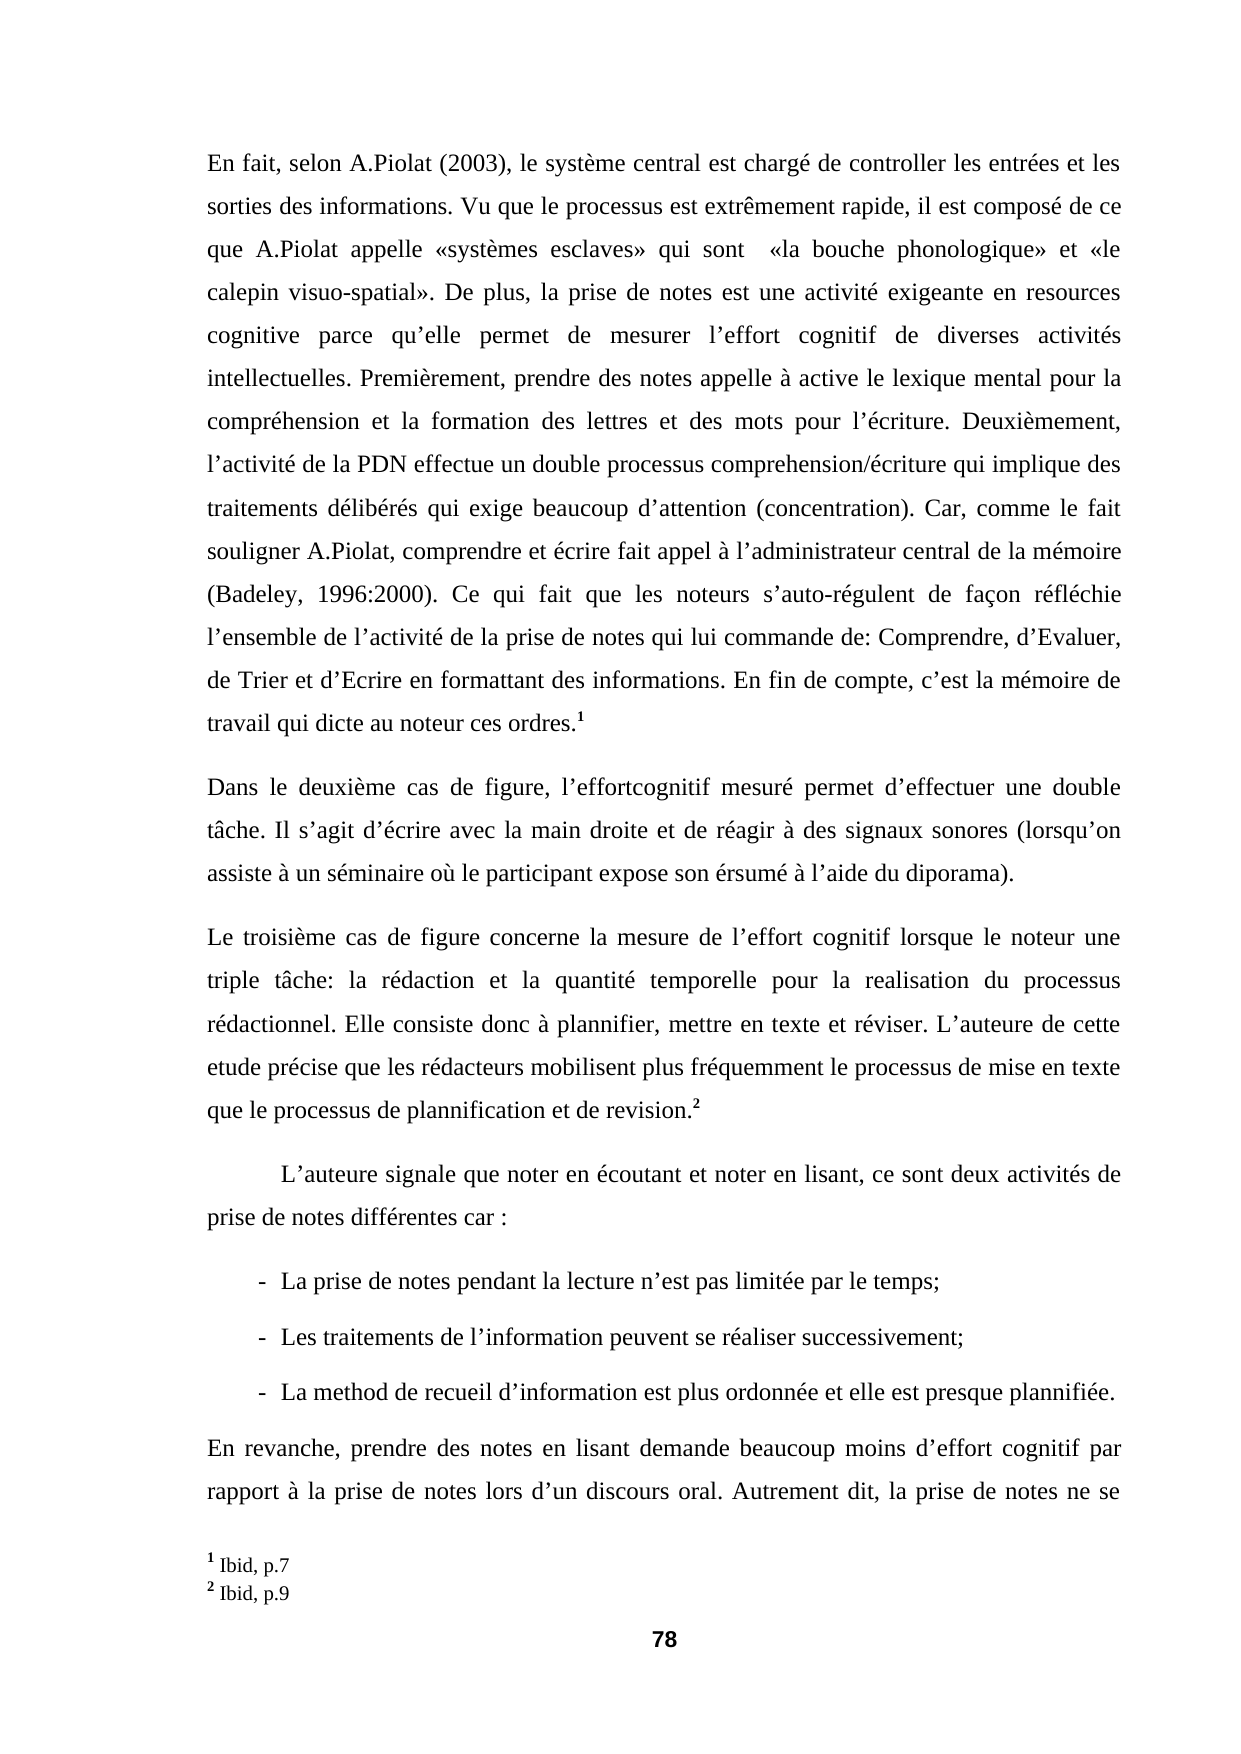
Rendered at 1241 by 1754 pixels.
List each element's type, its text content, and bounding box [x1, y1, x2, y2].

list Dans le deuxième cas de figure, l’effortcognitif mesuré permet d’effectuer une double tâche. Il s’agit d’écrire avec la main droite et de réagir à des signaux sonores (lorsqu’on assiste à un séminaire où le participant expose son érsumé à l’aide du diporama). [207, 772, 1122, 887]
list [207, 1433, 1122, 1505]
list La method de recueil d’information est plus ordonnée et elle est presque plannifiée. [258, 1377, 1122, 1406]
list La prise de notes pendant la lecture n’est pas limitée par le temps; [258, 1266, 1122, 1295]
list L’auteure signale que noter en écoutant et noter en lisant, ce sont deux activités de prise de notes différentes car : [207, 1159, 1122, 1231]
list Les traitements de l’information peuvent se réaliser successivement; [258, 1322, 1122, 1350]
list Le troisième cas de figure concerne la mesure de l’effort cognitif lorsque le noteur une triple tâche: la rédaction et la quantité temporelle pour la realisation du processus rédactionnel. Elle consiste donc à plannifier, mettre en texte et réviser. L’auteure de cette etude précise que les rédacteurs mobilisent plus fréquemment le processus de mise en texte que le processus de plannification et de revision. [207, 922, 1122, 1124]
list En fait, selon A.Piolat (2003), le système central est chargé de controller les entrées et les sorties des informations. Vu que le processus est extrêmement rapide, il est composé de ce que A.Piolat appelle «systèmes esclaves» qui sont «la bouche phonologique» et «le calepin visuo-spatial». De plus, la prise de notes est une activité exigeante en resources cognitive parce qu’elle permet de mesurer l’effort cognitif de diverses activités intellectuelles. Premièrement, prendre des notes appelle à active le lexique mental pour la compréhension et la formation des lettres et des mots pour l’écriture. Deuxièmement, l’activité de la PDN effectue un double processus comprehension/écriture qui implique des traitements délibérés qui exige beaucoup d’attention (concentration). Car, comme le fait souligner A.Piolat, comprendre et écrire fait appel à l’administrateur central de la mémoire (Badeley, 1996:2000). Ce qui fait que les noteurs s’auto-régulent de façon réfléchie l’ensemble de l’activité de la prise de notes qui lui commande de: Comprendre, d’Evaluer, de Trier et d’Ecrire en formattant des informations. En fin de compte, c’est la mémoire de travail qui dicte au noteur ces ordres. [207, 148, 1122, 737]
